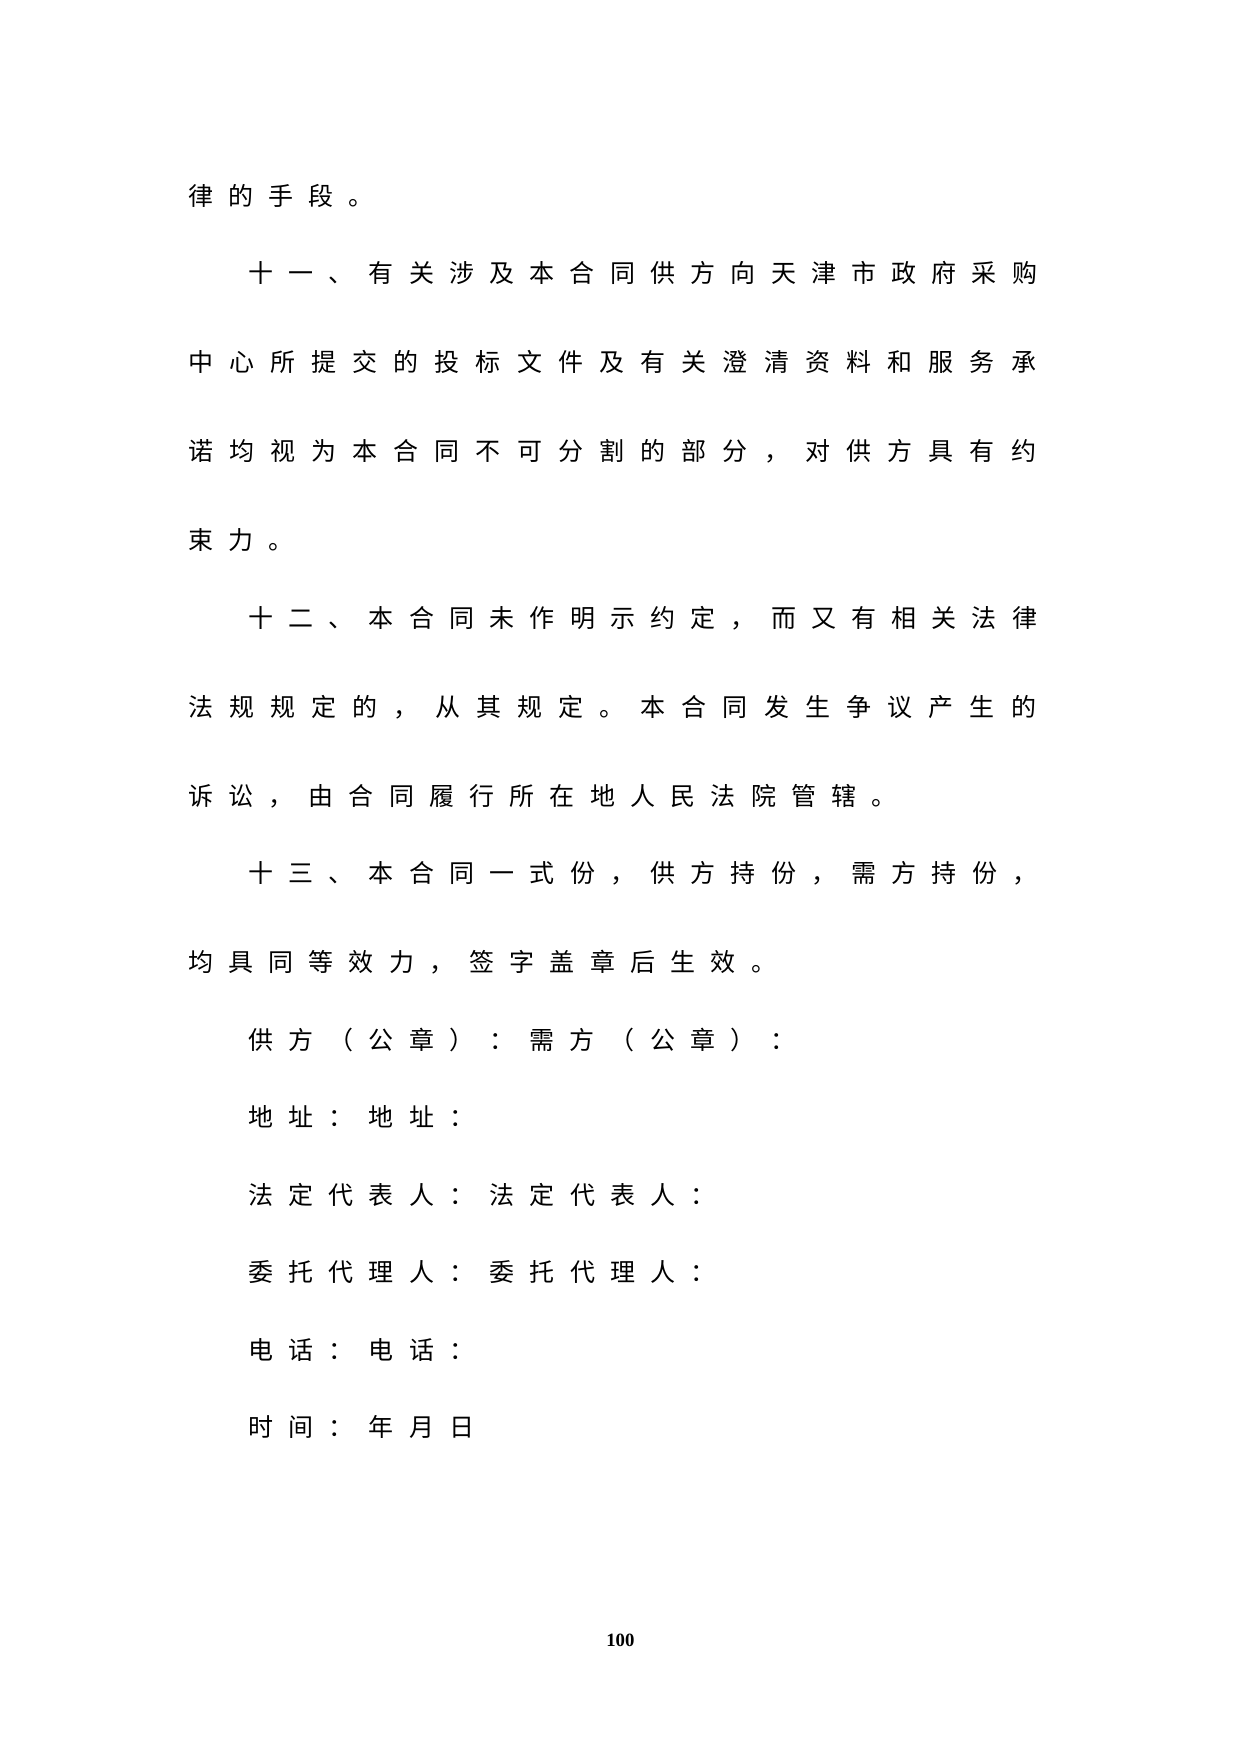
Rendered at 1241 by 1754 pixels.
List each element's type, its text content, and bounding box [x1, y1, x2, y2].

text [188, 164, 1052, 224]
text 电话：电话： [188, 1319, 1052, 1378]
text 地址：地址： [188, 1086, 1052, 1146]
text 法定代表人：法定代表人： [188, 1164, 1052, 1223]
text 委托代理人：委托代理人： [188, 1241, 1052, 1301]
text 时间：年月日 [188, 1396, 1052, 1456]
text 十三、本合同一式份，供方持份，需方持份，均具同等效力，签字盖章后生效。 [188, 842, 1052, 991]
text 十二、本合同未作明示约定，而又有相关法律、法规规定的，从其规定。本合同发生争议产生的诉讼，由合同履行所在地人民法院管辖。 [188, 587, 1052, 824]
text 十一、有关涉及本合同供方向天津市政府采购中心所提交的投标文件及有关澄清资料和服务承诺均视为本合同不可分割的部分，对供方具有约束力。 [188, 242, 1052, 568]
text 供方（公章）：需方（公章）： [188, 1009, 1052, 1068]
